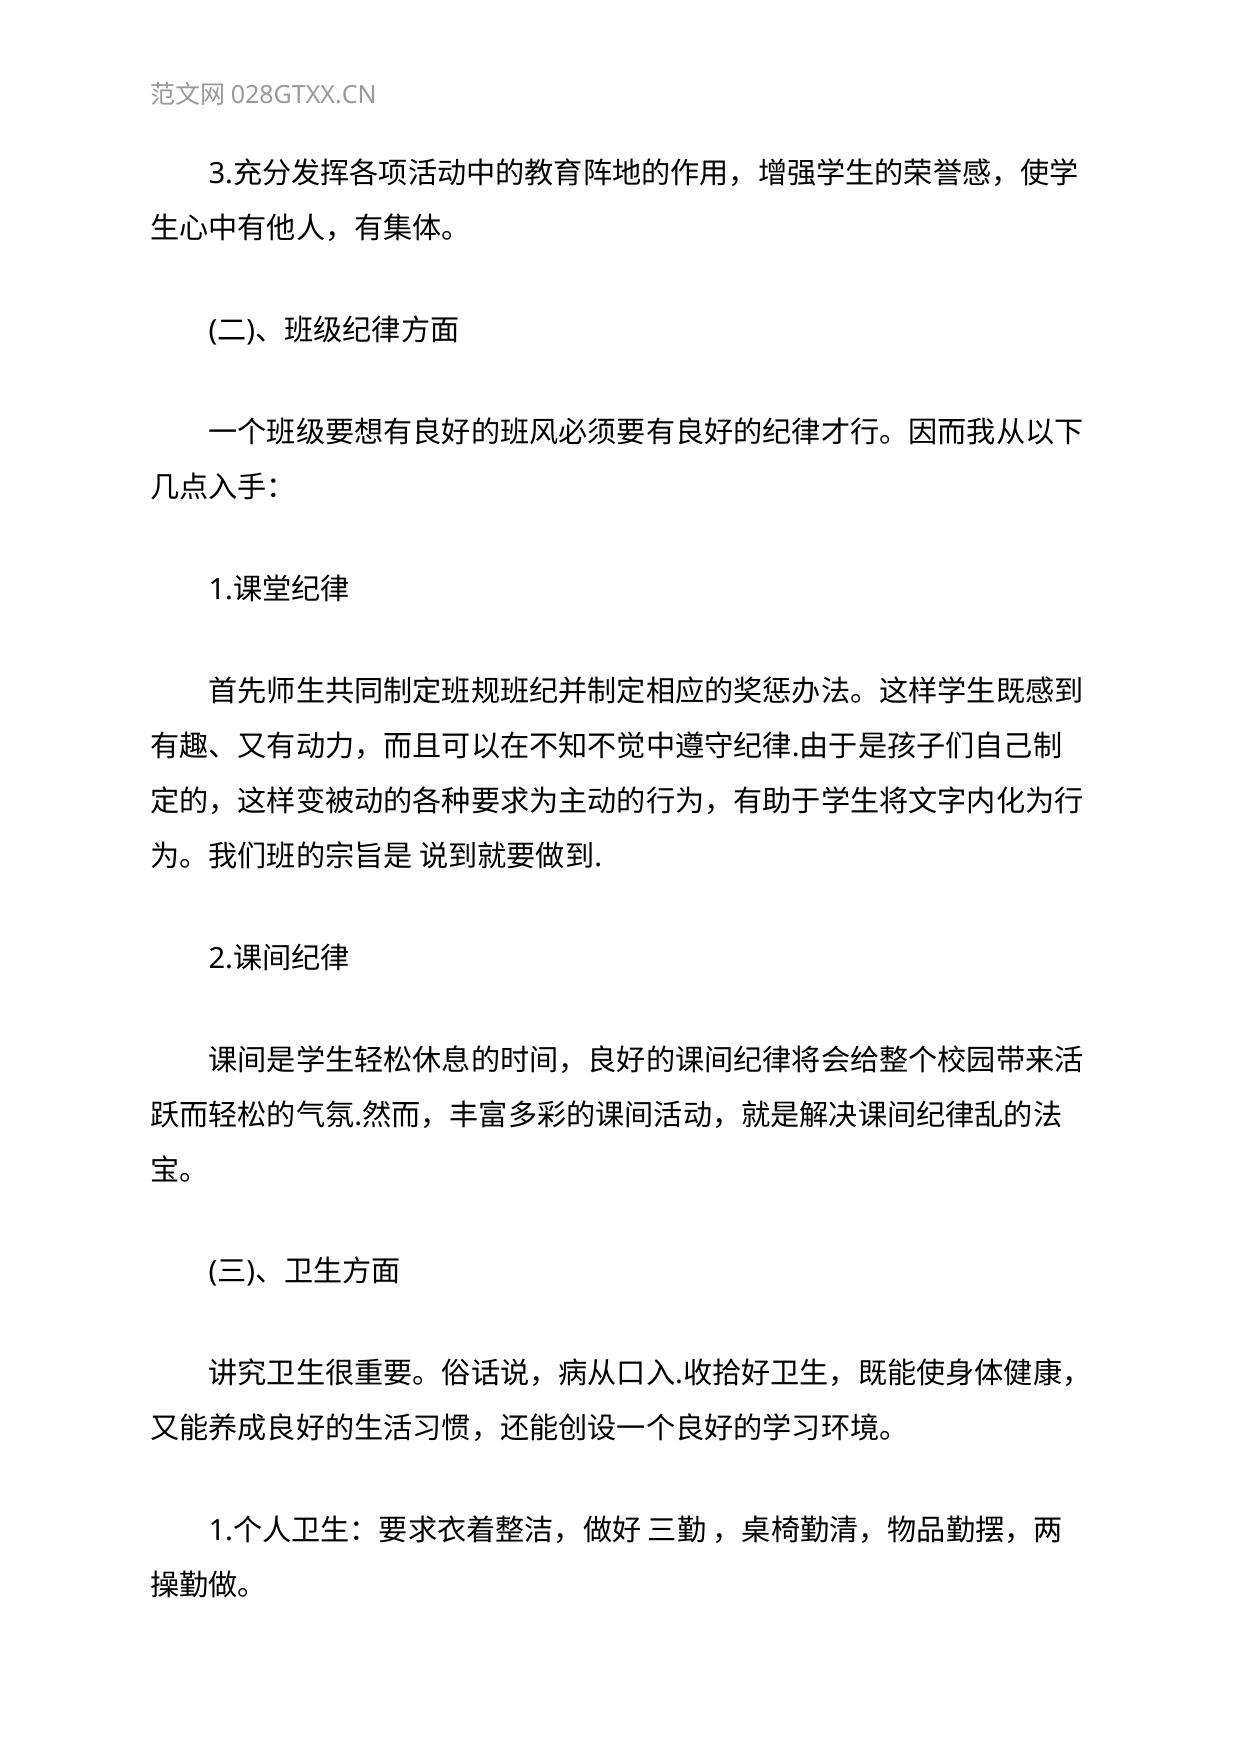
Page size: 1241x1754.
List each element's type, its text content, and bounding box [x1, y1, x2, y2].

text 3.充分发挥各项活动中的教育阵地的作用，增强学生的荣誉感，使学生心中有他人，有集体。 [150, 150, 1090, 247]
text (三)、卫生方面 [150, 1248, 1090, 1290]
text 2.课间纪律 [150, 934, 1090, 977]
text 课间是学生轻松休息的时间，良好的课间纪律将会给整个校园带来活跃而轻松的气氛.然而，丰富多彩的课间活动，就是解决课间纪律乱的法宝。 [150, 1036, 1090, 1188]
text 讲究卫生很重要。俗话说，病从口入.收拾好卫生，既能使身体健康，又能养成良好的生活习惯，还能创设一个良好的学习环境。 [150, 1350, 1090, 1447]
text 1.课堂纪律 [150, 565, 1090, 608]
text 1.个人卫生：要求衣着整洁，做好 三勤 ，桌椅勤清，物品勤摆，两操勤做。 [150, 1507, 1090, 1604]
text (二)、班级纪律方面 [150, 307, 1090, 349]
text 一个班级要想有良好的班风必须要有良好的纪律才行。因而我从以下几点入手： [150, 409, 1090, 506]
text 首先师生共同制定班规班纪并制定相应的奖惩办法。这样学生既感到有趣、又有动力，而且可以在不知不觉中遵守纪律.由于是孩子们自己制定的，这样变被动的各种要求为主动的行为，有助于学生将文字内化为行为。我们班的宗旨是 说到就要做到. [150, 667, 1090, 874]
